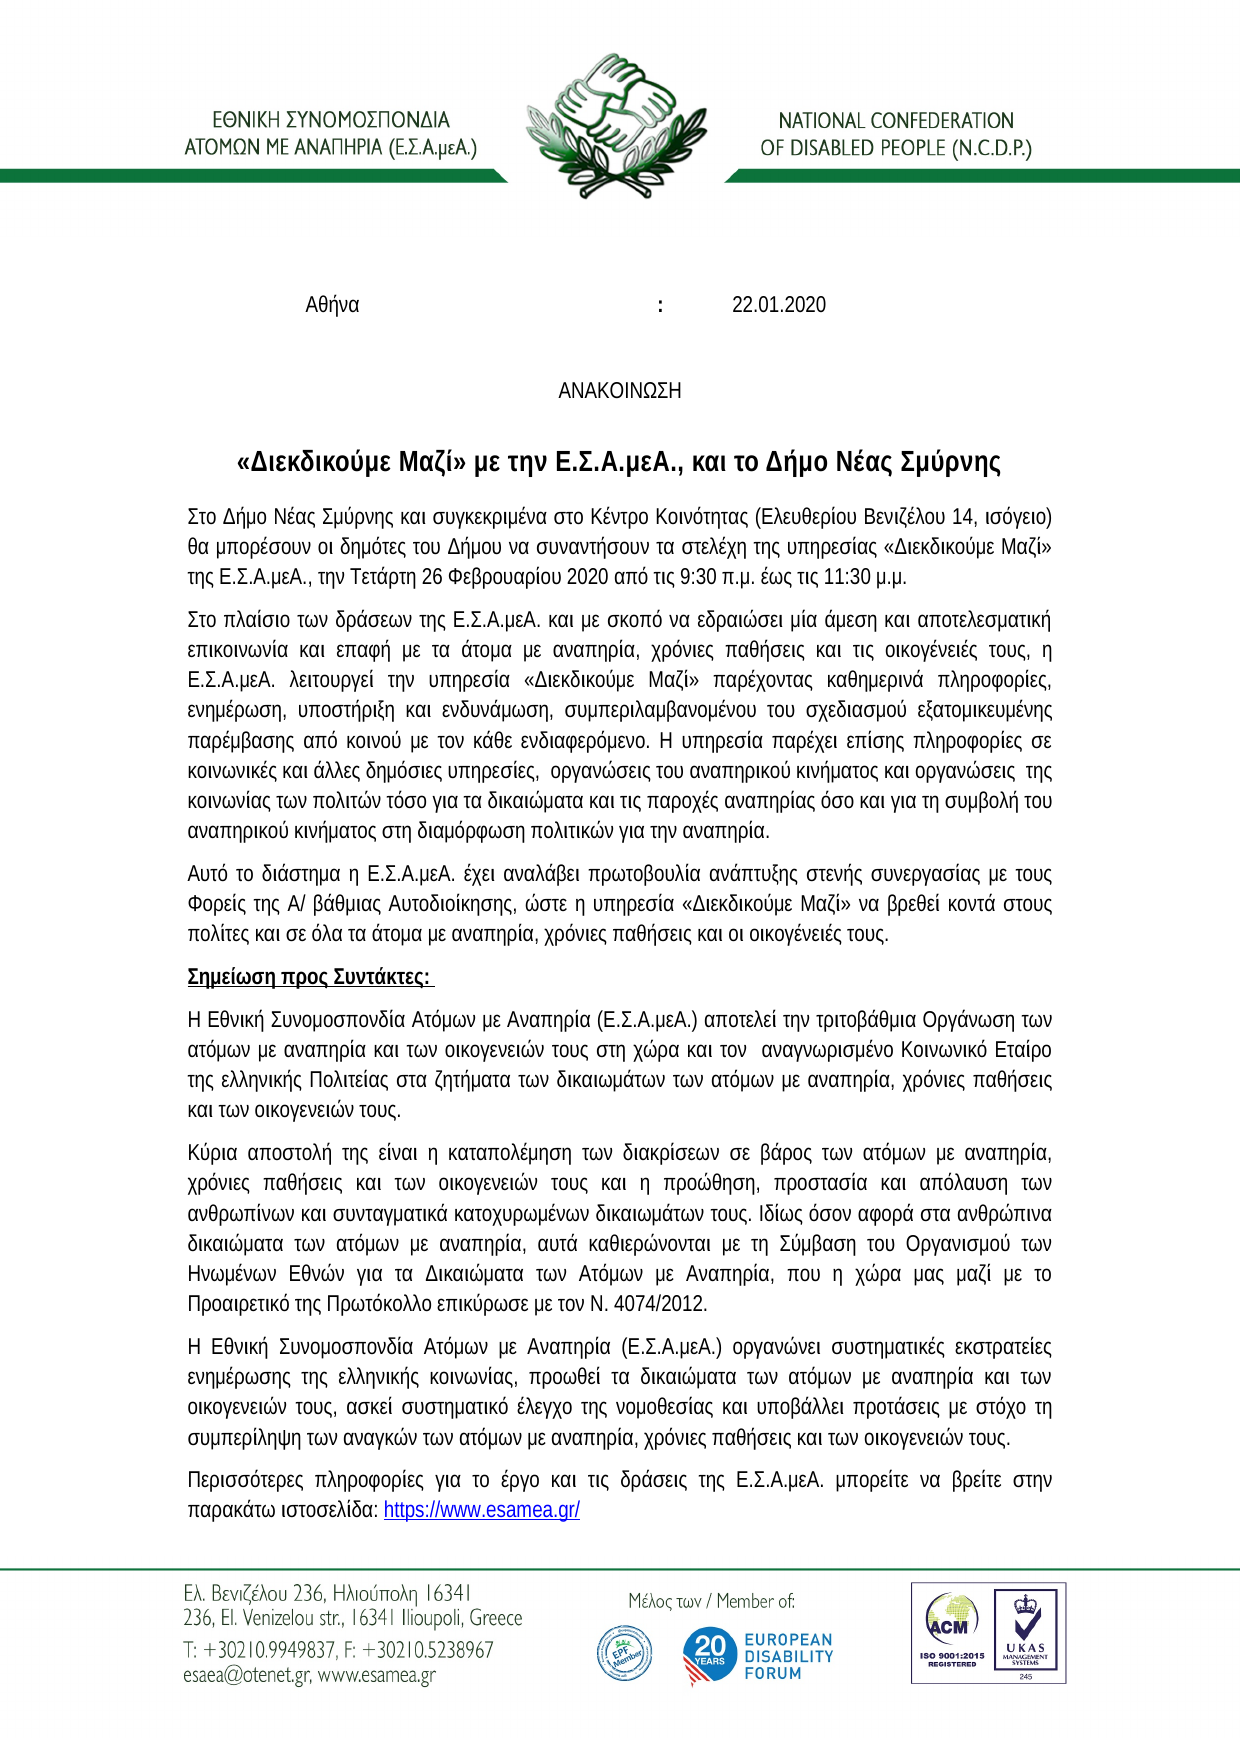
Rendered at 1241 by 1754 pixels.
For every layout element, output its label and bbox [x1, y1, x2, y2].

picture [0, 1556, 1240, 1738]
picture [0, 0, 1240, 237]
